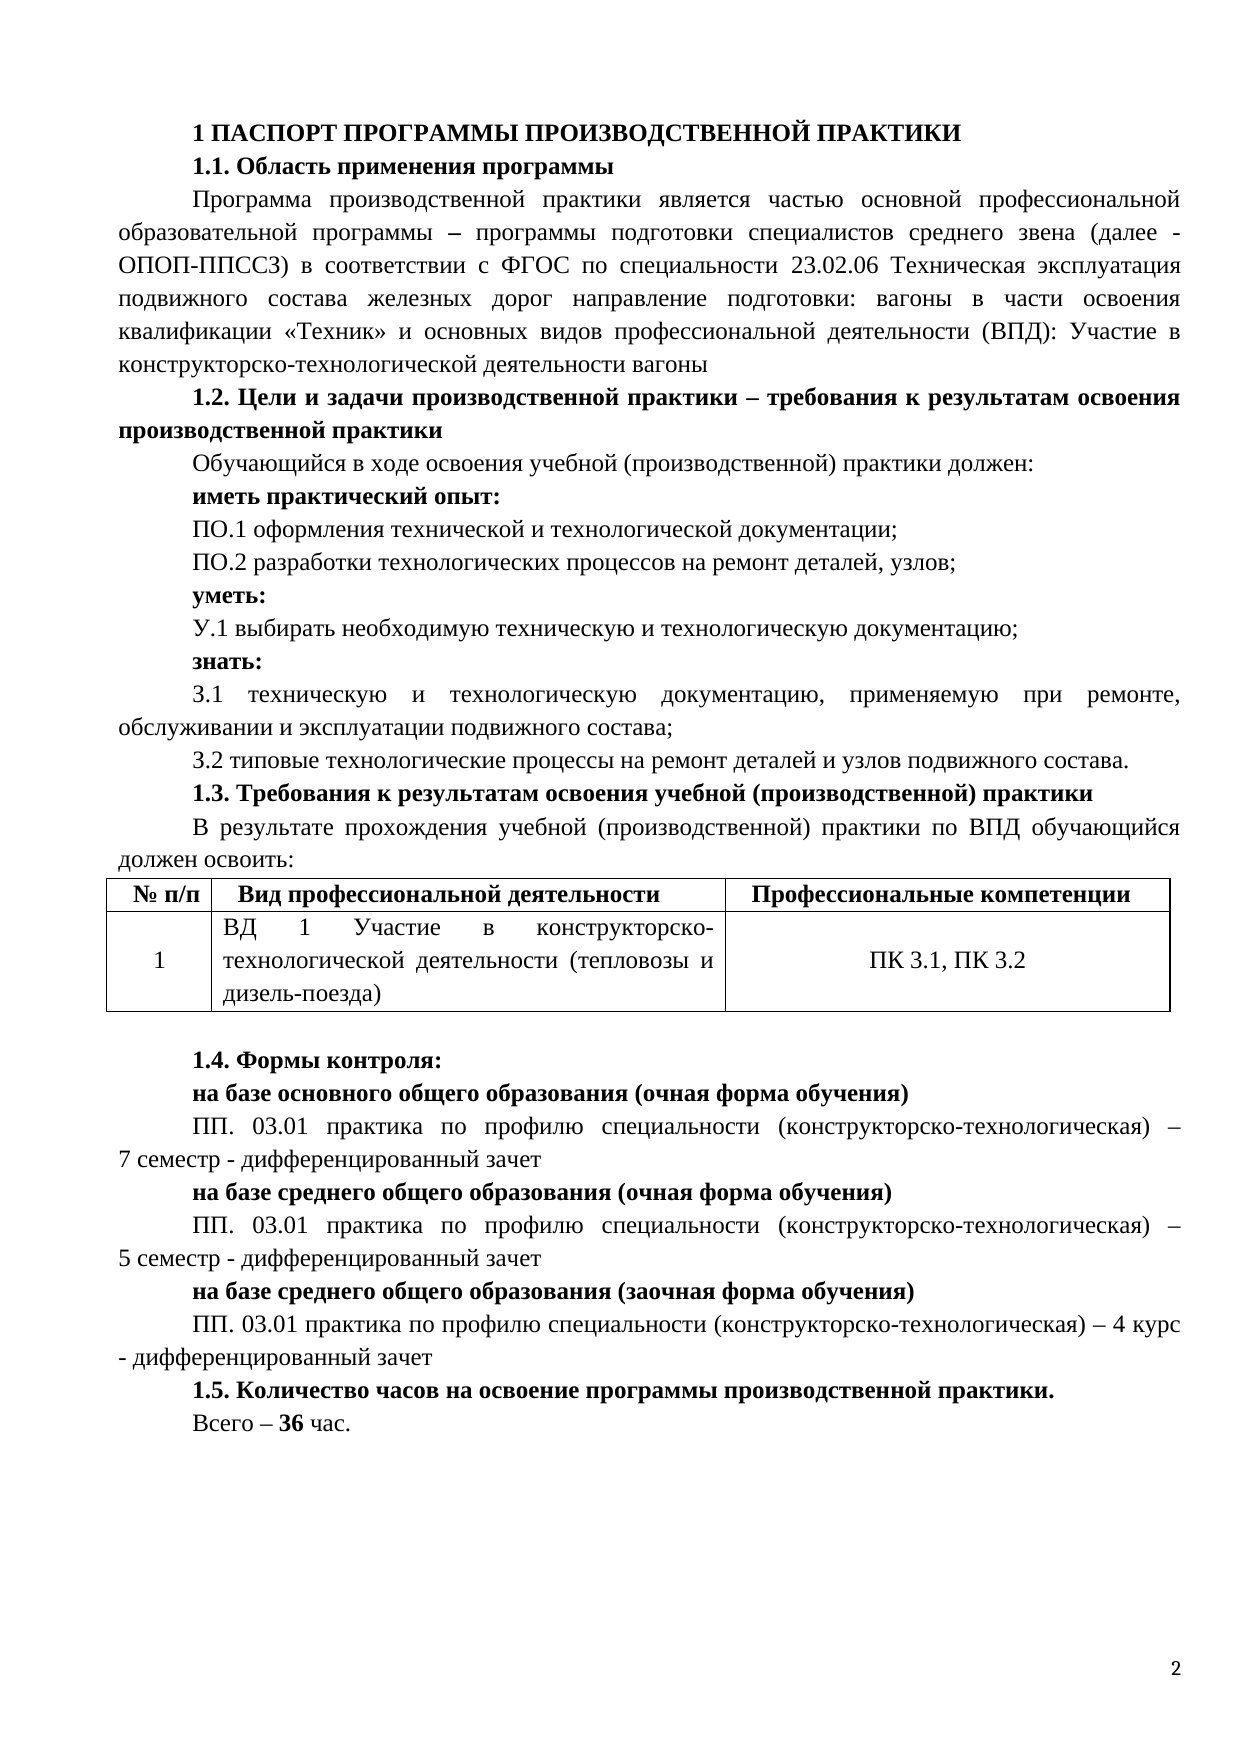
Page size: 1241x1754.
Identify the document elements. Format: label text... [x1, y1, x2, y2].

text У.1 выбирать необходимую техническую и технологическую документацию; [118, 613, 1181, 642]
table_header Вид профессиональной деятельности [212, 879, 725, 911]
text ПП. 03.01 практика по профилю специальности (конструкторско-технологическая) – 5 семестр - дифференцированный зачет [118, 1210, 1181, 1272]
text ПО.1 оформления технической и технологической документации; [118, 514, 1181, 543]
text 1.4. Формы контроля: [118, 1045, 1181, 1074]
text В результате прохождения учебной (производственной) практики по ВПД обучающийся должен освоить: [118, 812, 1181, 873]
text на базе среднего общего образования (очная форма обучения) [118, 1177, 1181, 1206]
text Программа производственной практики является частью основной профессиональной образовательной программы – программы подготовки специалистов среднего звена (далее - ОПОП-ППССЗ) в соответствии с ФГОС по специальности 23.02.06 Техническая эксплуатация подвижного состава железных дорог направление подготовки: вагоны в части освоения квалификации «Техник» и основных видов профессиональной деятельности (ВПД): Участие в конструкторско-технологической деятельности вагоны [118, 184, 1181, 378]
table_header Профессиональные компетенции [726, 879, 1169, 911]
text 1 ПАСПОРТ ПРОГРАММЫ ПРОИЗВОДСТВЕННОЙ ПРАКТИКИ [118, 118, 1181, 147]
text ПП. 03.01 практика по профилю специальности (конструкторско-технологическая) – 4 курс - дифференцированный зачет [118, 1309, 1181, 1371]
text 1.5. Количество часов на освоение программы производственной практики. [118, 1375, 1181, 1404]
table_cell 1 [107, 912, 211, 1011]
text знать: [118, 646, 1181, 675]
table_cell ПК 3.1, ПК 3.2 [726, 912, 1169, 1011]
text на базе среднего общего образования (заочная форма обучения) [118, 1276, 1181, 1305]
table_cell ВД 1 Участие в конструкторско-технологической деятельности (тепловозы и дизель-поезда) [212, 912, 725, 1011]
text на базе основного общего образования (очная форма обучения) [118, 1078, 1181, 1107]
text иметь практический опыт: [118, 481, 1181, 510]
text ПП. 03.01 практика по профилю специальности (конструкторско-технологическая) – 7 семестр - дифференцированный зачет [118, 1111, 1181, 1173]
text уметь: [118, 580, 1181, 609]
text 1.2. Цели и задачи производственной практики – требования к результатам освоения производственной практики [118, 382, 1181, 444]
text ПО.2 разработки технологических процессов на ремонт деталей, узлов; [118, 547, 1181, 576]
table_header № п/п [107, 879, 211, 911]
text З.1 техническую и технологическую документацию, применяемую при ремонте, обслуживании и эксплуатации подвижного состава; [118, 679, 1181, 741]
text Всего – 36 час. [118, 1408, 1181, 1437]
text Обучающийся в ходе освоения учебной (производственной) практики должен: [118, 448, 1181, 477]
text З.2 типовые технологические процессы на ремонт деталей и узлов подвижного состава. [118, 746, 1181, 774]
text 1.1. Область применения программы [118, 151, 1181, 180]
text 1.3. Требования к результатам освоения учебной (производственной) практики [118, 778, 1181, 807]
